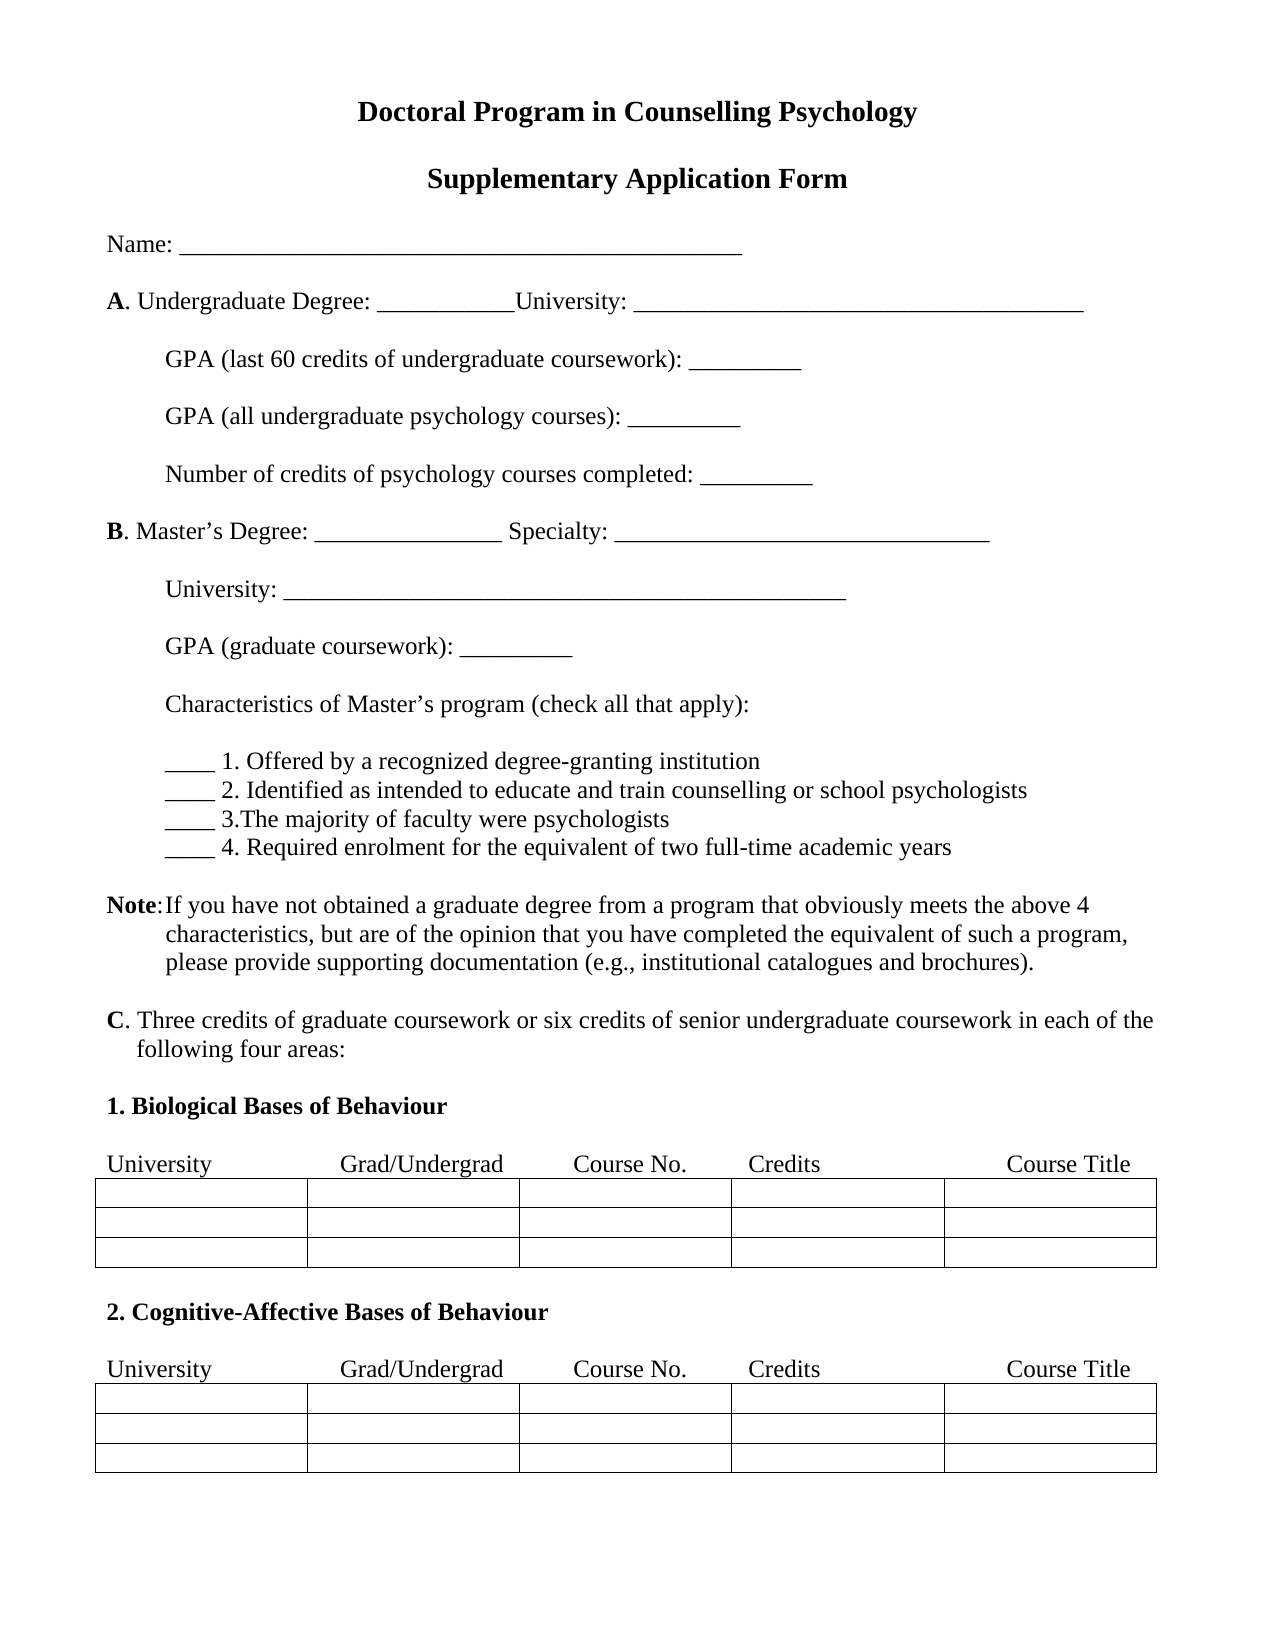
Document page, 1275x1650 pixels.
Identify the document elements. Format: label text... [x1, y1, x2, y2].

table_header [945, 1179, 1156, 1207]
text ____ 1. Offered by a recognized degree-granting institution [165, 746, 1169, 775]
table_cell [945, 1208, 1156, 1237]
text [106, 1354, 1169, 1383]
table_header [96, 1384, 307, 1413]
text Number of credits of psychology courses completed: _________ [165, 459, 1169, 487]
table_cell [308, 1208, 519, 1237]
table_cell [308, 1444, 519, 1472]
text 1. Biological Bases of Behaviour [106, 1091, 1169, 1120]
text GPA (all undergraduate psychology courses): _________ [165, 401, 1169, 430]
text A. Undergraduate Degree: ___________ University: ____________________________________ [106, 286, 1169, 315]
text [106, 1149, 1169, 1177]
text ____ 4. Required enrolment for the equivalent of two full-time academic years [165, 832, 1169, 861]
table_cell [732, 1414, 944, 1442]
table_cell [945, 1238, 1156, 1267]
table_cell [520, 1238, 731, 1267]
text ____ 3.The majority of faculty were psychologists [165, 804, 1169, 832]
table_cell [945, 1414, 1156, 1442]
table_cell [732, 1208, 944, 1237]
table_header [308, 1384, 519, 1413]
table_cell [945, 1444, 1156, 1472]
text 2. Cognitive-Affective Bases of Behaviour [106, 1297, 1169, 1325]
table_header [732, 1384, 944, 1413]
text Characteristics of Master’s program (check all that apply): [165, 689, 1169, 717]
text University: _____________________________________________ [165, 574, 1169, 602]
table_cell [96, 1208, 307, 1237]
table_header [945, 1384, 1156, 1413]
text GPA (last 60 credits of undergraduate coursework): _________ [165, 344, 1169, 372]
table_header [520, 1384, 731, 1413]
table_cell [308, 1414, 519, 1442]
table_cell [96, 1444, 307, 1472]
table_header [520, 1179, 731, 1207]
text C. Three credits of graduate coursework or six credits of senior undergraduate coursework in each of the following four areas: [106, 1005, 1169, 1062]
text B. Master’s Degree: _______________ Specialty: ______________________________ [106, 516, 1169, 545]
table_header [96, 1179, 307, 1207]
text Supplementary Application Form [106, 162, 1169, 195]
table_header [308, 1179, 519, 1207]
text Note: If you have not obtained a graduate degree from a program that obviously meets the above 4 characteristics, but are of the opinion that you have completed the equivalent of such a program, please provide supporting documentation (e.g., institutional catalogues and brochures). [106, 890, 1169, 976]
text GPA (graduate coursework): _________ [165, 631, 1169, 660]
table_cell [520, 1444, 731, 1472]
table_header [732, 1179, 944, 1207]
table_cell [732, 1444, 944, 1472]
text Doctoral Program in Counselling Psychology [106, 94, 1169, 128]
text ____ 2. Identified as intended to educate and train counselling or school psychologists [165, 775, 1169, 804]
table_cell [520, 1414, 731, 1442]
table_cell [96, 1414, 307, 1442]
text Name: _____________________________________________ [106, 229, 1169, 257]
table_cell [520, 1208, 731, 1237]
table_cell [732, 1238, 944, 1267]
table_cell [308, 1238, 519, 1267]
table_cell [96, 1238, 307, 1267]
